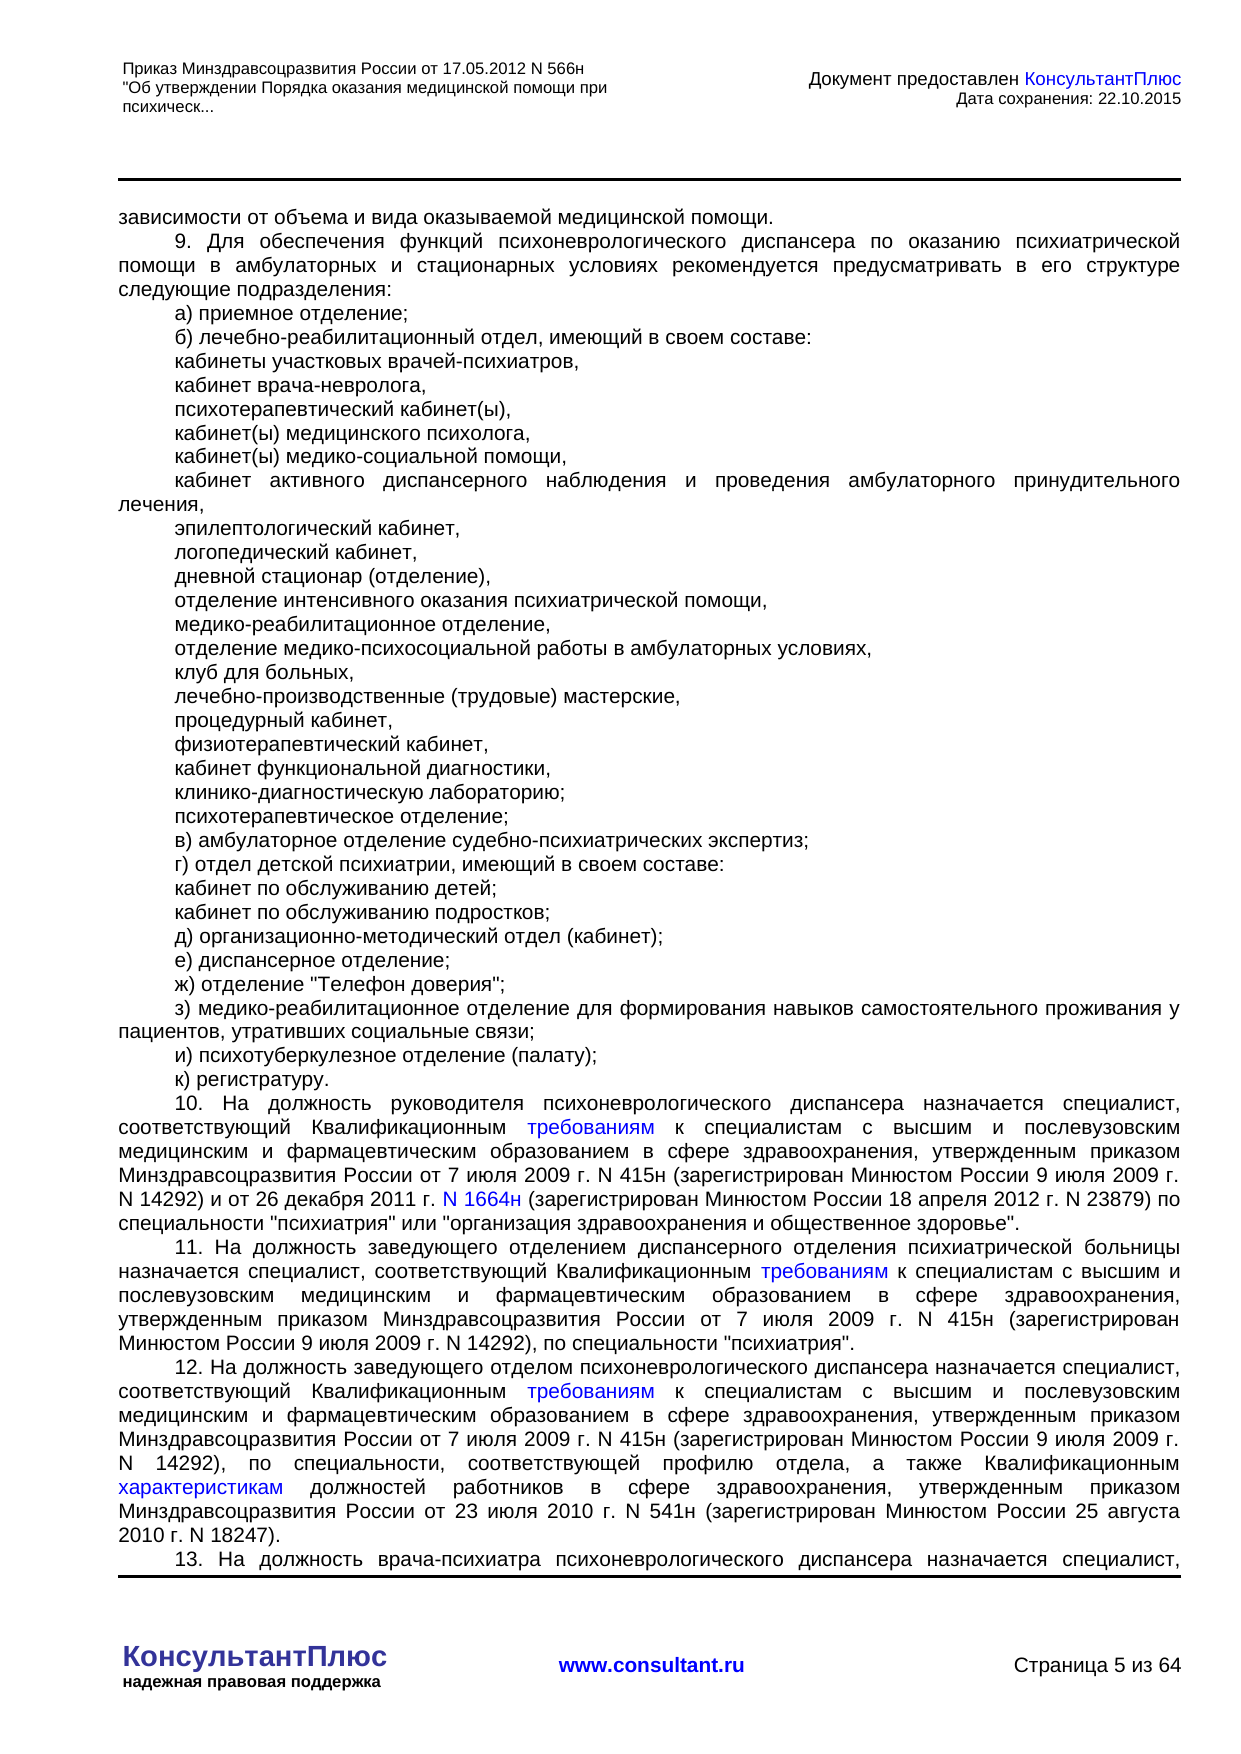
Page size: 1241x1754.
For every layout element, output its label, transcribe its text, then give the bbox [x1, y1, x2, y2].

text кабинеты участковых врачей-психиатров, [118, 348, 1181, 372]
text кабинет врача-невролога, [118, 372, 1181, 396]
text 12. На должность заведующего отделом психоневрологического диспансера назначается специалист, соответствующий Квалификационным требованиям к специалистам с высшим и послевузовским медицинским и фармацевтическим образованием в сфере здравоохранения, утвержденным приказом Минздравсоцразвития России от 7 июля 2009 г. N 415н (зарегистрирован Минюстом России 9 июля 2009 г. N 14292), по специальности, соответствующей профилю отдела, а также Квалификационным характеристикам должностей работников в сфере здравоохранения, утвержденным приказом Минздравсоцразвития России от 23 июля 2010 г. N 541н (зарегистрирован Минюстом России 25 августа 2010 г. N 18247). [118, 1355, 1181, 1546]
text логопедический кабинет, [118, 540, 1181, 564]
text 10. На должность руководителя психоневрологического диспансера назначается специалист, соответствующий Квалификационным требованиям к специалистам с высшим и послевузовским медицинским и фармацевтическим образованием в сфере здравоохранения, утвержденным приказом Минздравсоцразвития России от 7 июля 2009 г. N 415н (зарегистрирован Минюстом России 9 июля 2009 г. N 14292) и от 26 декабря 2011 г. N 1664н (зарегистрирован Минюстом России 18 апреля 2012 г. N 23879) по специальности "психиатрия" или "организация здравоохранения и общественное здоровье". [118, 1091, 1181, 1235]
text б) лечебно-реабилитационный отдел, имеющий в своем составе: [118, 324, 1181, 348]
text отделение интенсивного оказания психиатрической помощи, [118, 588, 1181, 612]
text психотерапевтический кабинет(ы), [118, 396, 1181, 420]
text медико-реабилитационное отделение, [118, 612, 1181, 636]
text 11. На должность заведующего отделением диспансерного отделения психиатрической больницы назначается специалист, соответствующий Квалификационным требованиям к специалистам с высшим и послевузовским медицинским и фармацевтическим образованием в сфере здравоохранения, утвержденным приказом Минздравсоцразвития России от 7 июля 2009 г. N 415н (зарегистрирован Минюстом России 9 июля 2009 г. N 14292), по специальности "психиатрия". [118, 1235, 1181, 1355]
text клинико-диагностическую лабораторию; [118, 780, 1181, 804]
text и) психотуберкулезное отделение (палату); [118, 1043, 1181, 1067]
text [118, 1546, 1181, 1570]
text з) медико-реабилитационное отделение для формирования навыков самостоятельного проживания у пациентов, утративших социальные связи; [118, 995, 1181, 1043]
text 9. Для обеспечения функций психоневрологического диспансера по оказанию психиатрической помощи в амбулаторных и стационарных условиях рекомендуется предусматривать в его структуре следующие подразделения: [118, 229, 1181, 301]
text д) организационно-методический отдел (кабинет); [118, 923, 1181, 947]
text а) приемное отделение; [118, 301, 1181, 324]
text кабинет по обслуживанию подростков; [118, 899, 1181, 923]
text физиотерапевтический кабинет, [118, 732, 1181, 756]
text клуб для больных, [118, 660, 1181, 684]
text кабинет функциональной диагностики, [118, 756, 1181, 780]
text отделение медико-психосоциальной работы в амбулаторных условиях, [118, 636, 1181, 660]
text процедурный кабинет, [118, 708, 1181, 732]
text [118, 205, 1181, 229]
text к) регистратуру. [118, 1067, 1181, 1091]
text е) диспансерное отделение; [118, 947, 1181, 971]
text эпилептологический кабинет, [118, 516, 1181, 540]
text психотерапевтическое отделение; [118, 804, 1181, 828]
text лечебно-производственные (трудовые) мастерские, [118, 684, 1181, 708]
text кабинет активного диспансерного наблюдения и проведения амбулаторного принудительного лечения, [118, 468, 1181, 516]
text кабинет по обслуживанию детей; [118, 876, 1181, 899]
text кабинет(ы) медико-социальной помощи, [118, 444, 1181, 468]
text дневной стационар (отделение), [118, 564, 1181, 588]
text кабинет(ы) медицинского психолога, [118, 420, 1181, 444]
text г) отдел детской психиатрии, имеющий в своем составе: [118, 852, 1181, 876]
text ж) отделение "Телефон доверия"; [118, 971, 1181, 995]
text в) амбулаторное отделение судебно-психиатрических экспертиз; [118, 828, 1181, 852]
